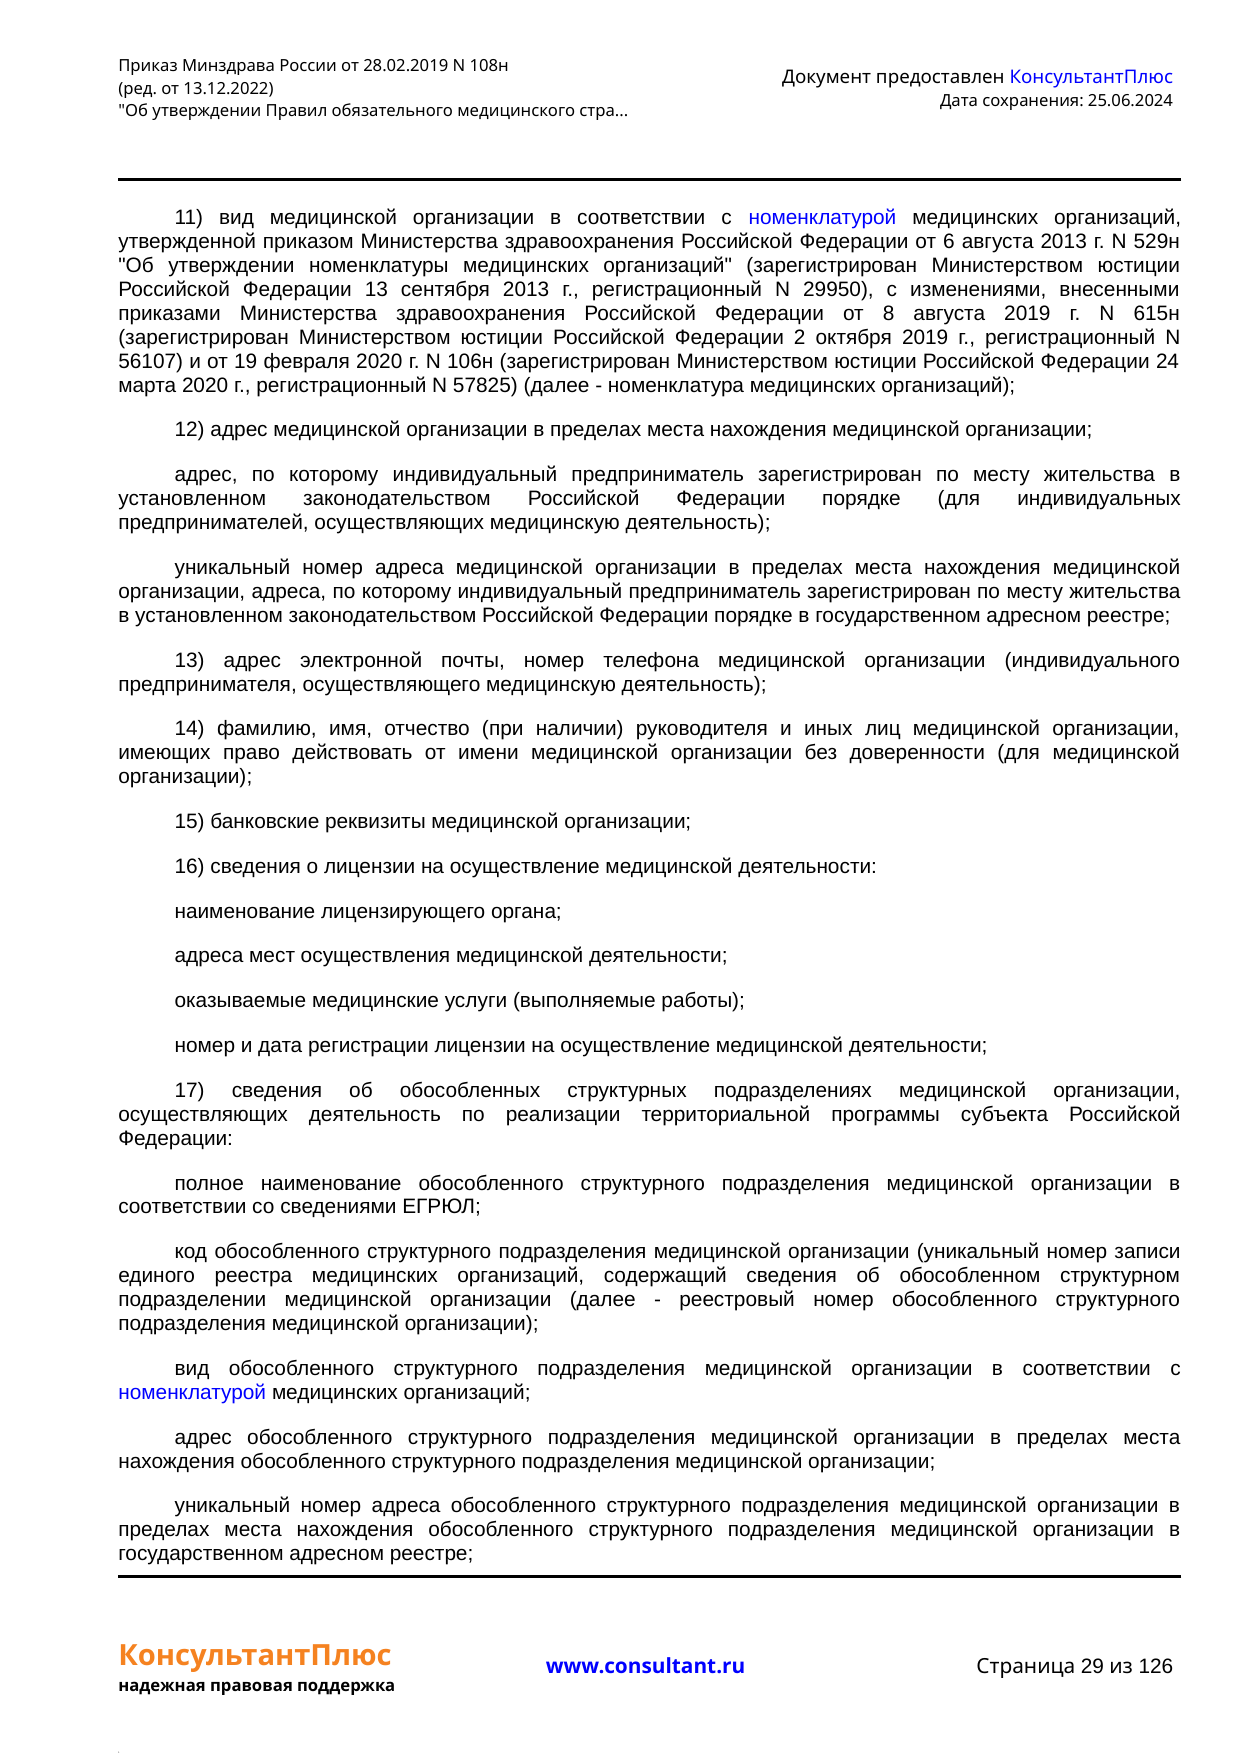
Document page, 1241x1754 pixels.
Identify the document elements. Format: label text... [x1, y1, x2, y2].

text оказываемые медицинские услуги (выполняемые работы); [118, 988, 1181, 1012]
text 16) сведения о лицензии на осуществление медицинской деятельности: [118, 854, 1181, 878]
text наименование лицензирующего органа; [118, 898, 1181, 922]
text адрес обособленного структурного подразделения медицинской организации в пределах места нахождения обособленного структурного подразделения медицинской организации; [118, 1424, 1181, 1472]
text уникальный номер адреса обособленного структурного подразделения медицинской организации в пределах места нахождения обособленного структурного подразделения медицинской организации в государственном адресном реестре; [118, 1493, 1181, 1565]
text адрес, по которому индивидуальный предприниматель зарегистрирован по месту жительства в установленном законодательством Российской Федерации порядке (для индивидуальных предпринимателей, осуществляющих медицинскую деятельность); [118, 462, 1181, 534]
text 17) сведения об обособленных структурных подразделениях медицинской организации, осуществляющих деятельность по реализации территориальной программы субъекта Российской Федерации: [118, 1078, 1181, 1149]
text полное наименование обособленного структурного подразделения медицинской организации в соответствии со сведениями ЕГРЮЛ; [118, 1170, 1181, 1218]
text уникальный номер адреса медицинской организации в пределах места нахождения медицинской организации, адреса, по которому индивидуальный предприниматель зарегистрирован по месту жительства в установленном законодательством Российской Федерации порядке в государственном адресном реестре; [118, 555, 1181, 627]
text 15) банковские реквизиты медицинской организации; [118, 809, 1181, 833]
text 14) фамилию, имя, отчество (при наличии) руководителя и иных лиц медицинской организации, имеющих право действовать от имени медицинской организации без доверенности (для медицинской организации); [118, 716, 1181, 788]
text 11) вид медицинской организации в соответствии с номенклатурой медицинских организаций, утвержденной приказом Министерства здравоохранения Российской Федерации от 6 августа 2013 г. N 529н "Об утверждении номенклатуры медицинских организаций" (зарегистрирован Министерством юстиции Российской Федерации 13 сентября 2013 г., регистрационный N 29950), с изменениями, внесенными приказами Министерства здравоохранения Российской Федерации от 8 августа 2019 г. N 615н (зарегистрирован Министерством юстиции Российской Федерации 2 октября 2019 г., регистрационный N 56107) и от 19 февраля 2020 г. N 106н (зарегистрирован Министерством юстиции Российской Федерации 24 марта 2020 г., регистрационный N 57825) (далее - номенклатура медицинских организаций); [118, 205, 1181, 396]
text адреса мест осуществления медицинской деятельности; [118, 943, 1181, 967]
text 12) адрес медицинской организации в пределах места нахождения медицинской организации; [118, 417, 1181, 441]
text номер и дата регистрации лицензии на осуществление медицинской деятельности; [118, 1033, 1181, 1057]
text вид обособленного структурного подразделения медицинской организации в соответствии с номенклатурой медицинских организаций; [118, 1356, 1181, 1404]
text 13) адрес электронной почты, номер телефона медицинской организации (индивидуального предпринимателя, осуществляющего медицинскую деятельность); [118, 647, 1181, 695]
text код обособленного структурного подразделения медицинской организации (уникальный номер записи единого реестра медицинских организаций, содержащий сведения об обособленном структурном подразделении медицинской организации (далее - реестровый номер обособленного структурного подразделения медицинской организации); [118, 1239, 1181, 1335]
